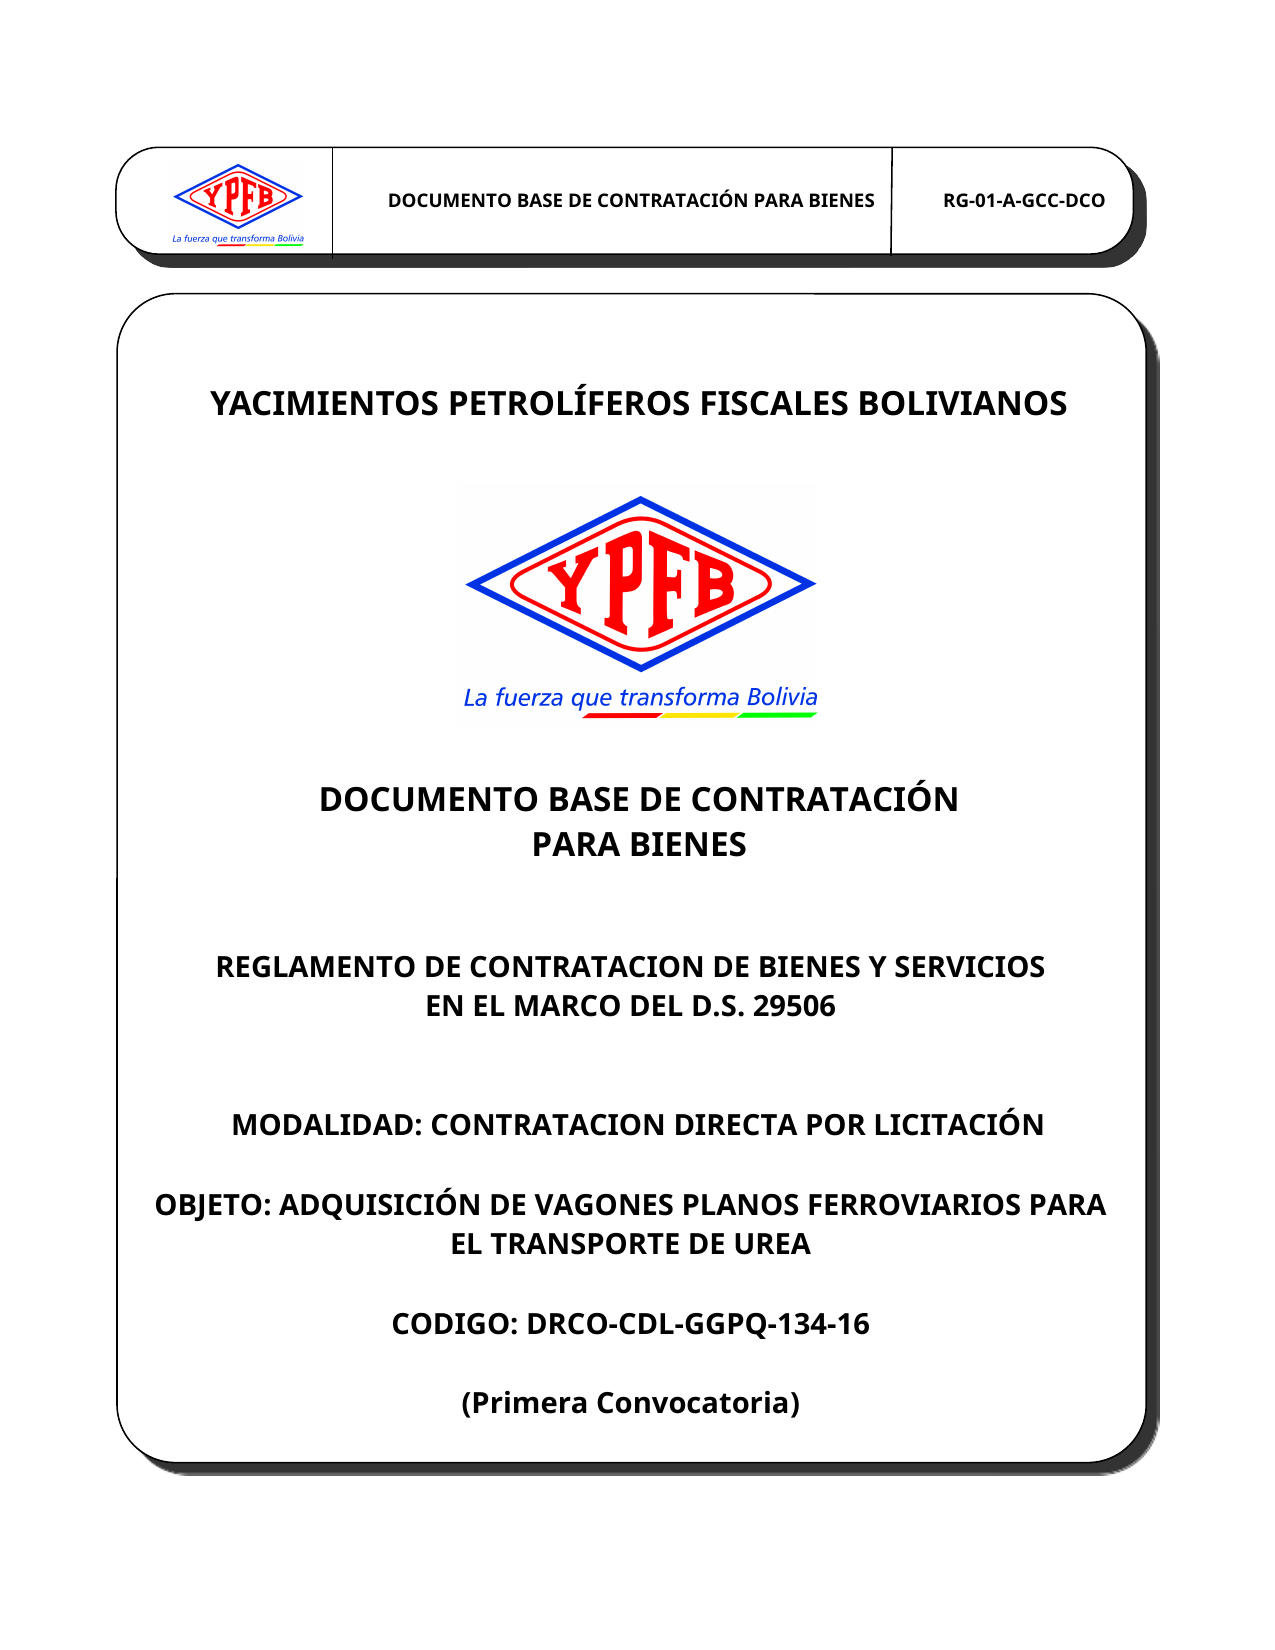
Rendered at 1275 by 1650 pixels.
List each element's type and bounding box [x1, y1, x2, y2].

picture [457, 483, 821, 731]
picture [170, 159, 305, 251]
